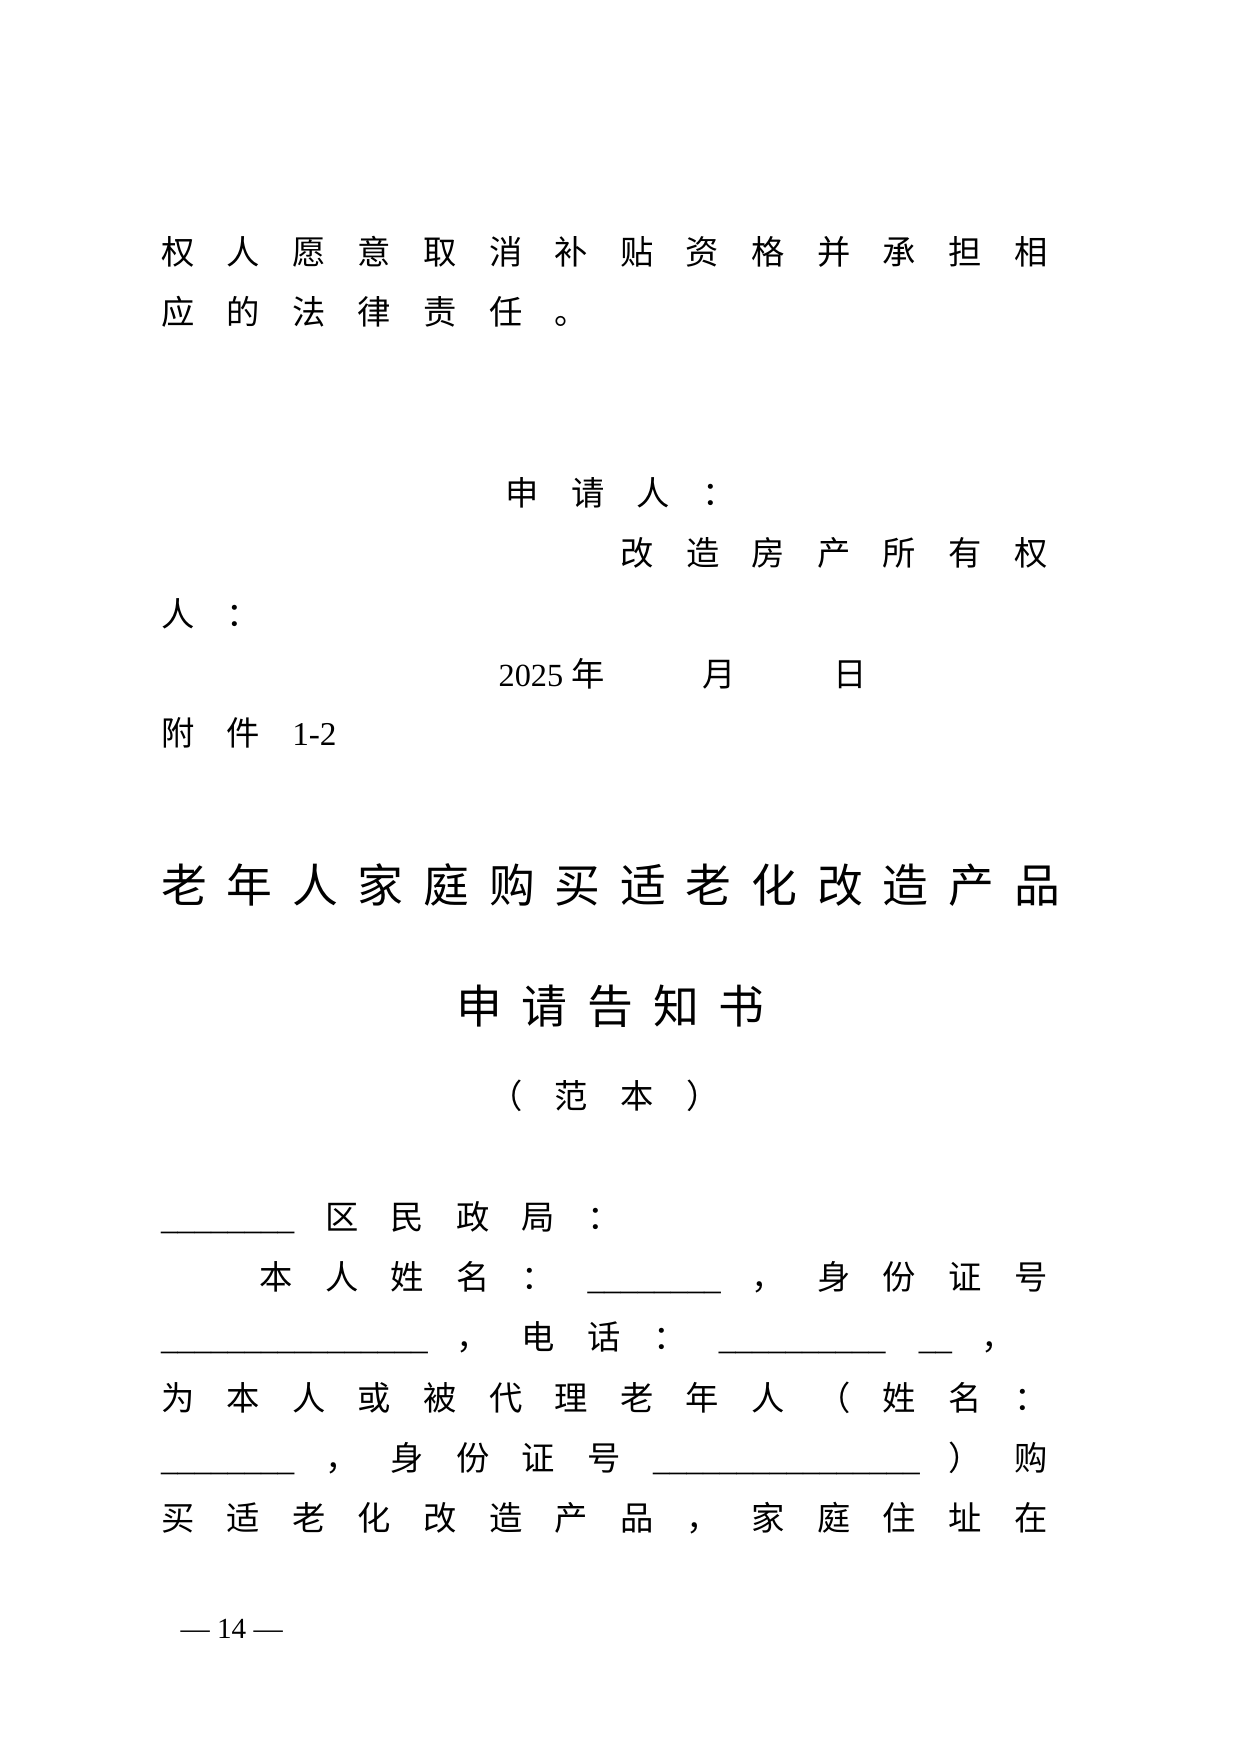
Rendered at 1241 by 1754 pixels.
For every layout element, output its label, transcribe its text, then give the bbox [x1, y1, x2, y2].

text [161, 1245, 1079, 1546]
text 附件1-2 [161, 702, 1079, 762]
text ________区民政局： [161, 1184, 1079, 1245]
text （范本） [161, 1064, 1079, 1124]
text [161, 219, 1079, 340]
text 申请人： [161, 461, 1079, 521]
text 改造房产所有权人： [161, 521, 1079, 642]
text 老年人家庭购买适老化改造产品申请告知书 [161, 822, 1079, 1064]
text 2025年 月 日 [161, 642, 1079, 702]
